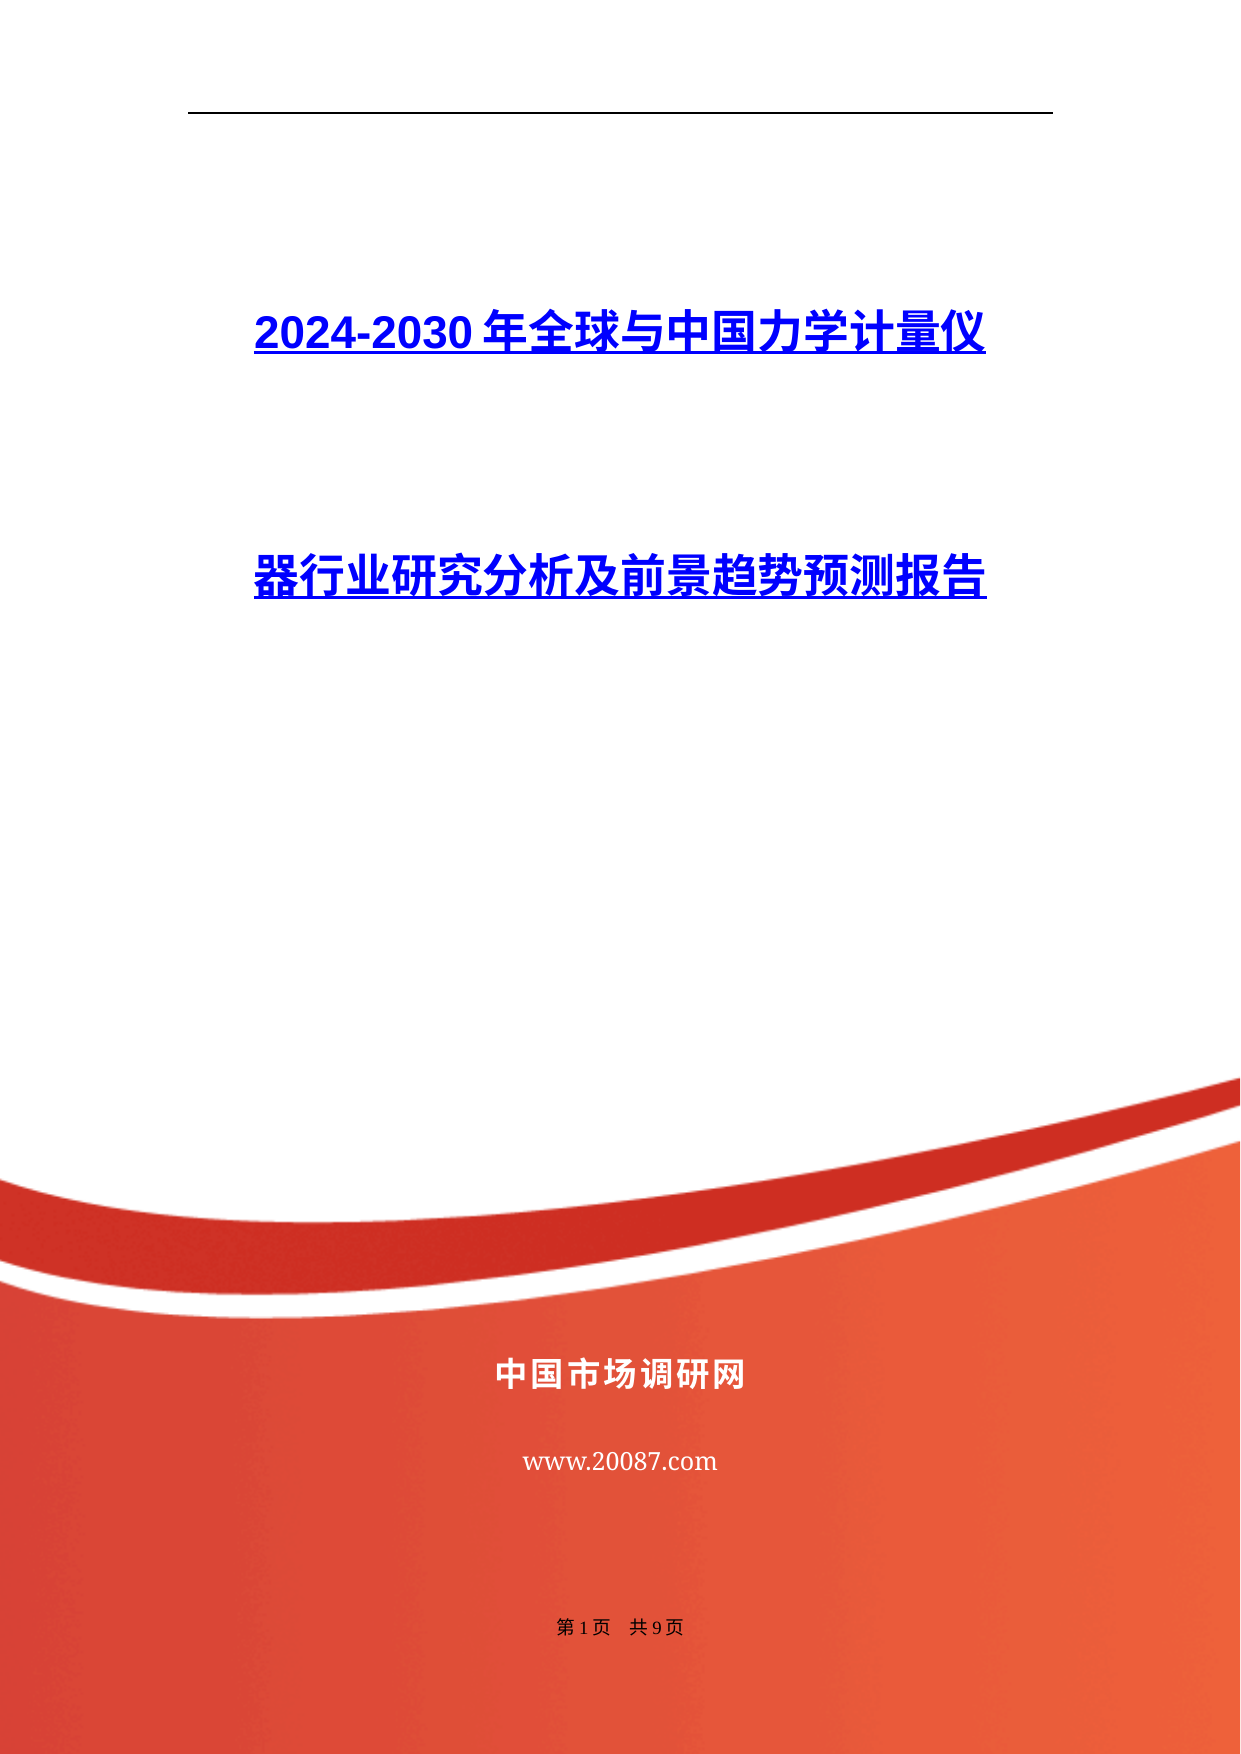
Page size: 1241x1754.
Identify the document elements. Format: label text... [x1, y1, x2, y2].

table_header 2024-2030年全球与中国力学计量仪器行业研究分析及前景趋势预测报告 [188, 207, 1053, 773]
subtitle 中国市场调研网 [187, 1339, 1053, 1404]
picture [0, 1006, 1241, 1754]
text www.20087.com [187, 1428, 1053, 1493]
